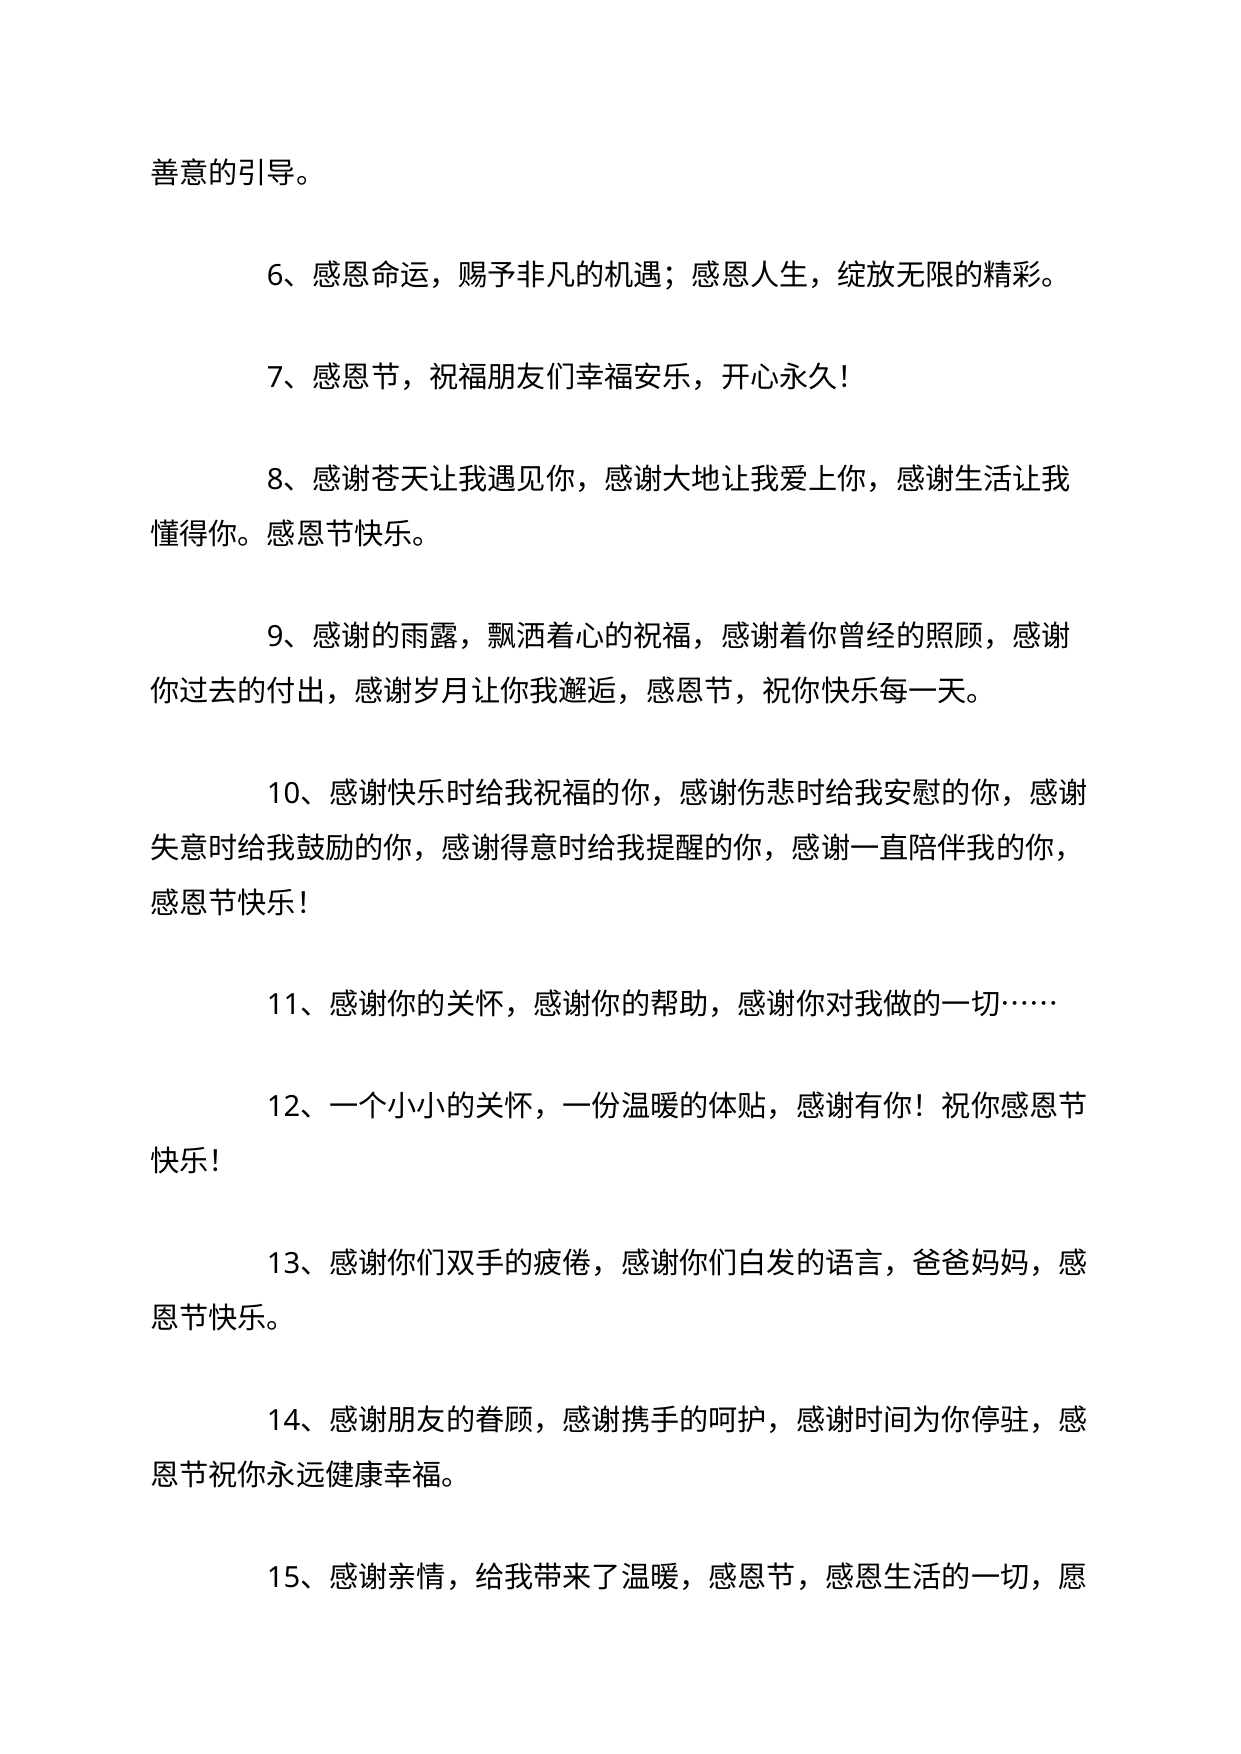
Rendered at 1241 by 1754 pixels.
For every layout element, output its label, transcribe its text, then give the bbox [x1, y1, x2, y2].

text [150, 1553, 1090, 1596]
text 7、感恩节，祝福朋友们幸福安乐，开心永久！ [150, 354, 1090, 396]
text 14、感谢朋友的眷顾，感谢携手的呵护，感谢时间为你停驻，感恩节祝你永远健康幸福。 [150, 1396, 1090, 1494]
text 13、感谢你们双手的疲倦，感谢你们白发的语言，爸爸妈妈，感恩节快乐。 [150, 1240, 1090, 1337]
text 6、感恩命运，赐予非凡的机遇；感恩人生，绽放无限的精彩。 [150, 252, 1090, 294]
text 10、感谢快乐时给我祝福的你，感谢伤悲时给我安慰的你，感谢失意时给我鼓励的你，感谢得意时给我提醒的你，感谢一直陪伴我的你，感恩节快乐！ [150, 769, 1090, 921]
text 12、一个小小的关怀，一份温暖的体贴，感谢有你！祝你感恩节快乐！ [150, 1083, 1090, 1180]
text 11、感谢你的关怀，感谢你的帮助，感谢你对我做的一切…… [150, 981, 1090, 1023]
text 9、感谢的雨露，飘洒着心的祝福，感谢着你曾经的照顾，感谢你过去的付出，感谢岁月让你我邂逅，感恩节，祝你快乐每一天。 [150, 612, 1090, 710]
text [150, 150, 1090, 192]
text 8、感谢苍天让我遇见你，感谢大地让我爱上你，感谢生活让我懂得你。感恩节快乐。 [150, 456, 1090, 553]
